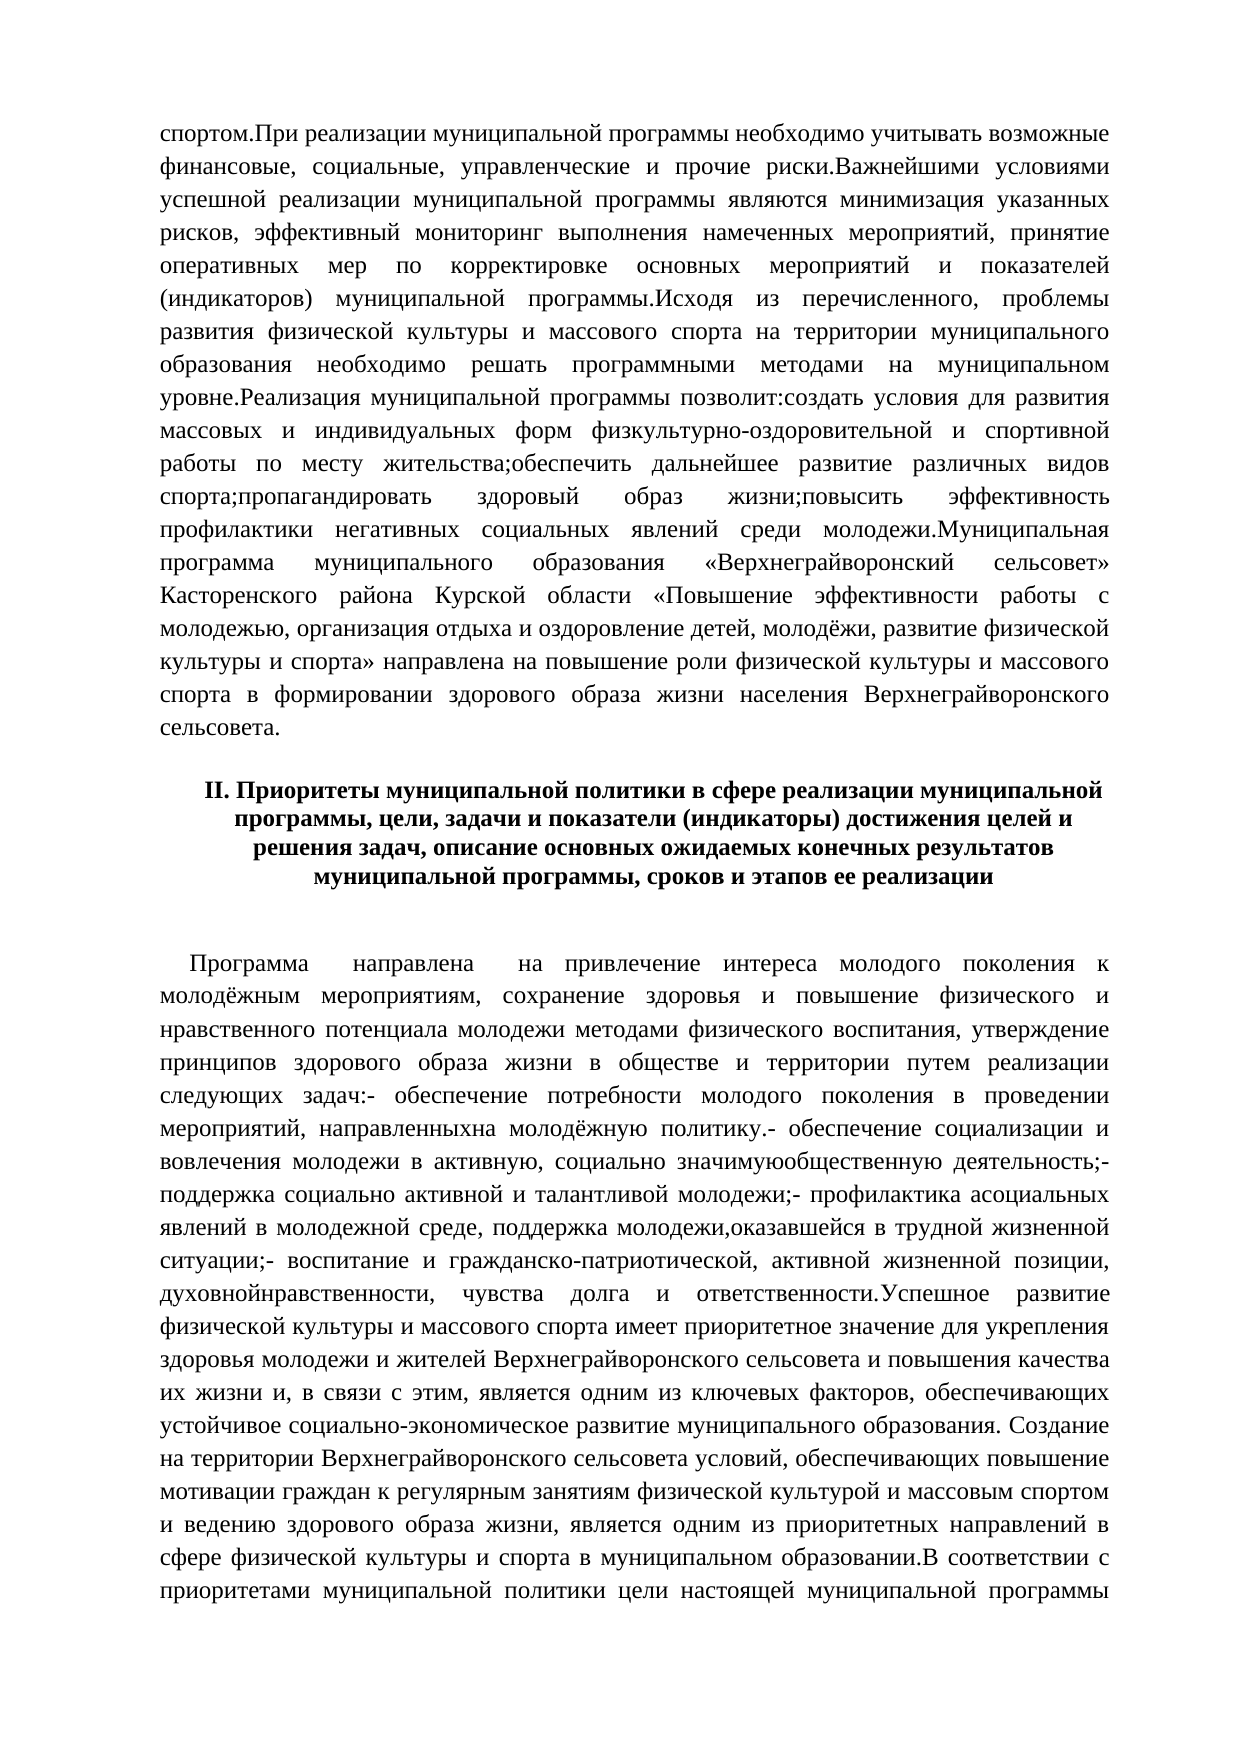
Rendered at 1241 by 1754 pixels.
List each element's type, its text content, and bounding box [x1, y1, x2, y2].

text II. Приоритеты муниципальной политики в сфере реализации муниципальной программы, цели, задачи и показатели (индикаторы) достижения целей и решения задач, описание основных ожидаемых конечных результатов муниципальной программы, сроков и этапов ее реализации [197, 775, 1110, 890]
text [159, 118, 1110, 741]
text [159, 948, 1110, 1604]
